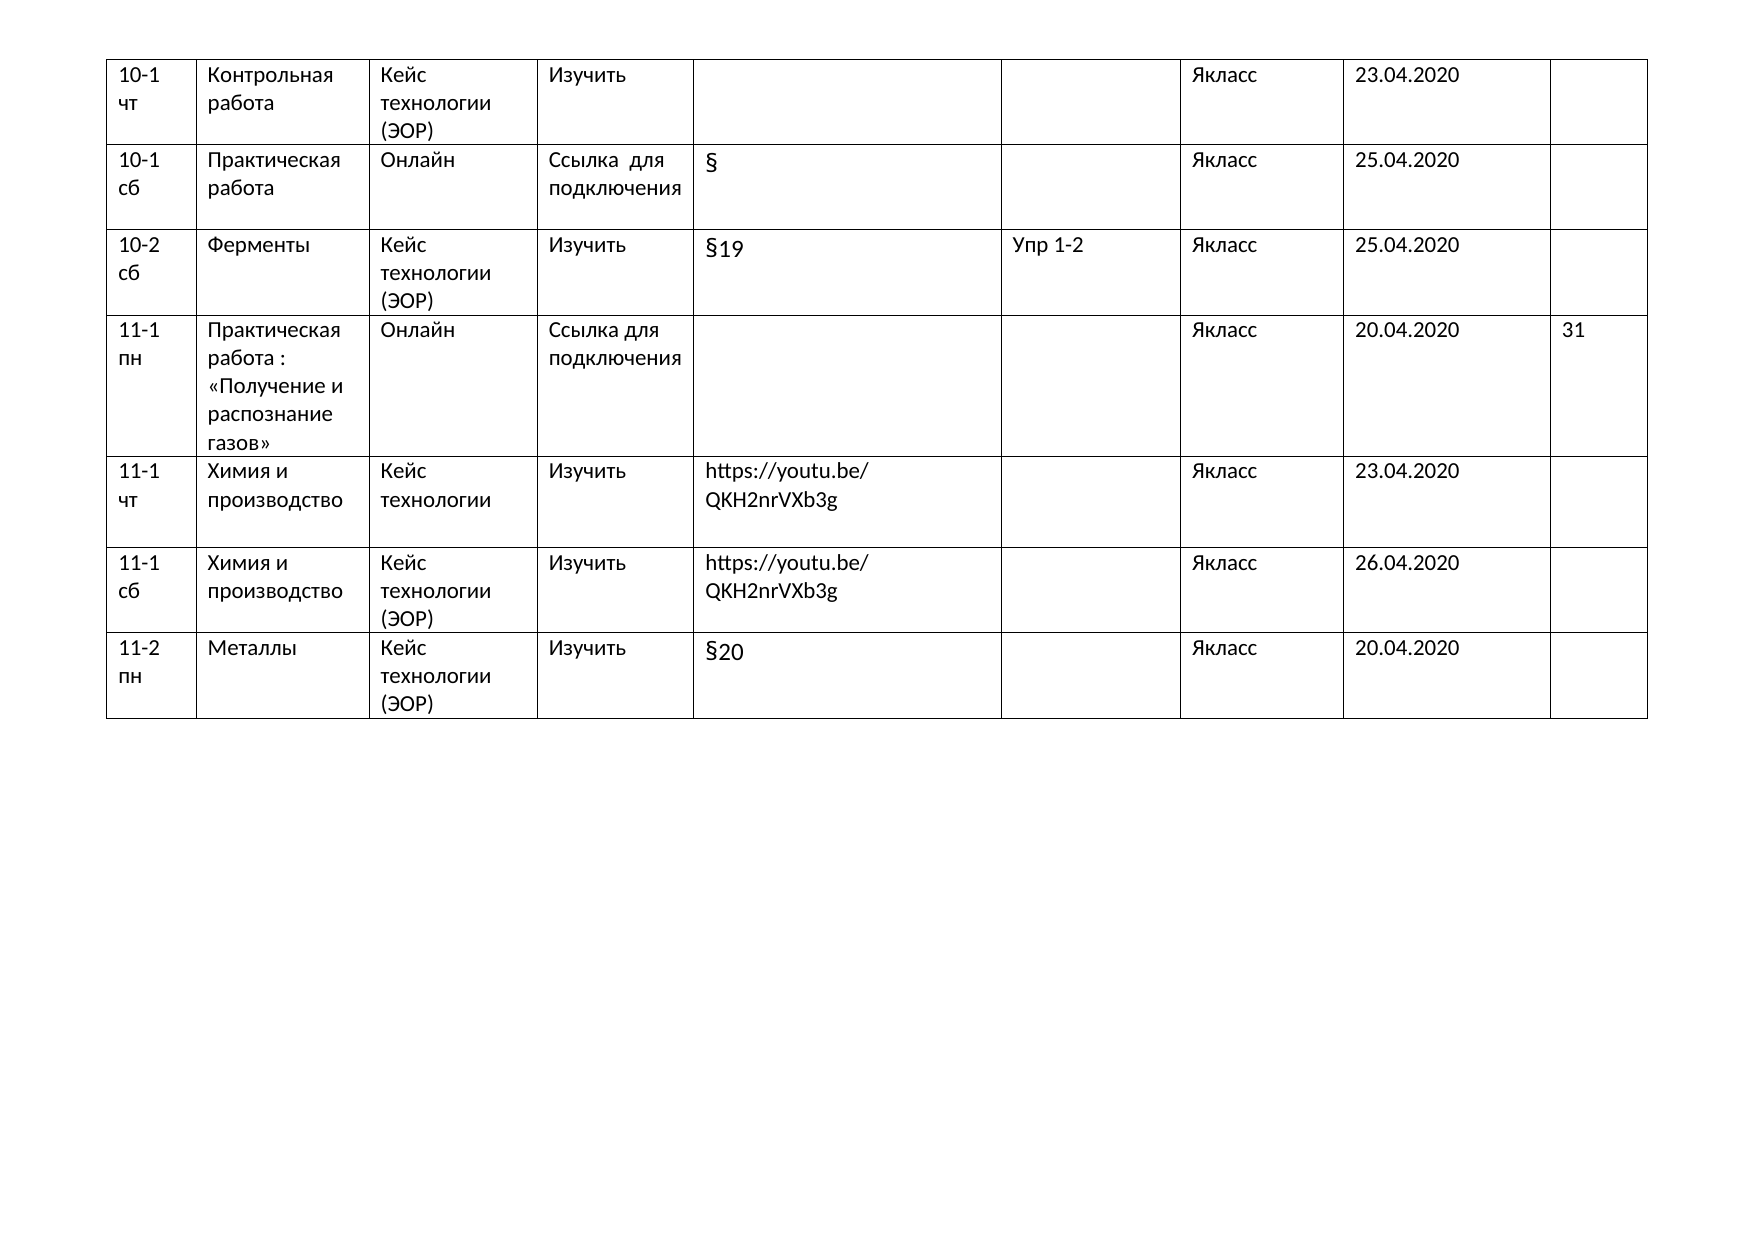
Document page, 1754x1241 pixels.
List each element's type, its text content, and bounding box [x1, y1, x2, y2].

table_cell §20 [694, 633, 1001, 717]
table_cell https://youtu.be/QKH2nrVXb3g [694, 548, 1001, 632]
table_cell Якласс [1181, 230, 1343, 314]
table_cell Кейс технологии (ЭОР) [370, 633, 537, 717]
table_cell Изучить [538, 230, 693, 314]
table_cell 31 [1551, 316, 1647, 456]
table_cell [694, 60, 1001, 144]
table_cell Изучить [538, 548, 693, 632]
table_cell §19 [694, 230, 1001, 314]
table_cell Практическая работа [197, 145, 369, 229]
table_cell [370, 60, 537, 144]
table_cell [1551, 145, 1647, 229]
table_cell 10-1 чт [107, 60, 196, 144]
table_cell Ферменты [197, 230, 369, 314]
table_cell [1002, 457, 1180, 547]
table_cell [1002, 316, 1180, 456]
table_cell Якласс [1181, 457, 1343, 547]
table_cell Кейс технологии [370, 457, 537, 547]
table_cell 26.04.2020 [1344, 548, 1550, 632]
table_cell https://youtu.be/QKH2nrVXb3g [694, 457, 1001, 547]
table_cell 11-1 сб [107, 548, 196, 632]
table_cell Ссылка для подключения [538, 316, 693, 456]
table_cell Онлайн [370, 145, 537, 229]
table_cell 11-2 пн [107, 633, 196, 717]
table_cell Якласс [1181, 548, 1343, 632]
table_cell 10-2 сб [107, 230, 196, 314]
table_cell Изучить [538, 633, 693, 717]
table_cell Практическая работа : «Получение и распознание газов» [197, 316, 369, 456]
table_cell Упр 1-2 [1002, 230, 1180, 314]
table_cell Изучить [538, 457, 693, 547]
table_cell Якласс [1181, 145, 1343, 229]
table_cell [1551, 633, 1647, 717]
table_cell [1002, 145, 1180, 229]
table_cell 20.04.2020 [1344, 316, 1550, 456]
table_cell 20.04.2020 [1344, 633, 1550, 717]
table_cell 11-1 пн [107, 316, 196, 456]
table_cell [1551, 60, 1647, 144]
table_cell [1002, 548, 1180, 632]
table_cell 23.04.2020 [1344, 60, 1550, 144]
table_cell Кейс технологии (ЭОР) [370, 230, 537, 314]
table_cell Химия и производство [197, 457, 369, 547]
table_cell 23.04.2020 [1344, 457, 1550, 547]
table_cell [1551, 230, 1647, 314]
table_cell [694, 316, 1001, 456]
table_cell [1002, 633, 1180, 717]
table_cell Якласс [1181, 60, 1343, 144]
table_cell § [694, 145, 1001, 229]
table_cell Онлайн [370, 316, 537, 456]
table_cell [1002, 60, 1180, 144]
table_cell Якласс [1181, 316, 1343, 456]
table_cell Контрольная работа [197, 60, 369, 144]
table_cell Якласс [1181, 633, 1343, 717]
table_cell 11-1 чт [107, 457, 196, 547]
table_cell Кейс технологии (ЭОР) [370, 548, 537, 632]
table_cell [1551, 548, 1647, 632]
table_cell [1551, 457, 1647, 547]
table_cell 10-1 сб [107, 145, 196, 229]
table_cell 25.04.2020 [1344, 145, 1550, 229]
table_cell Металлы [197, 633, 369, 717]
table_cell 25.04.2020 [1344, 230, 1550, 314]
table_cell Химия и производство [197, 548, 369, 632]
table_cell Изучить [538, 60, 693, 144]
table_cell Ссылка для подключения [538, 145, 693, 229]
